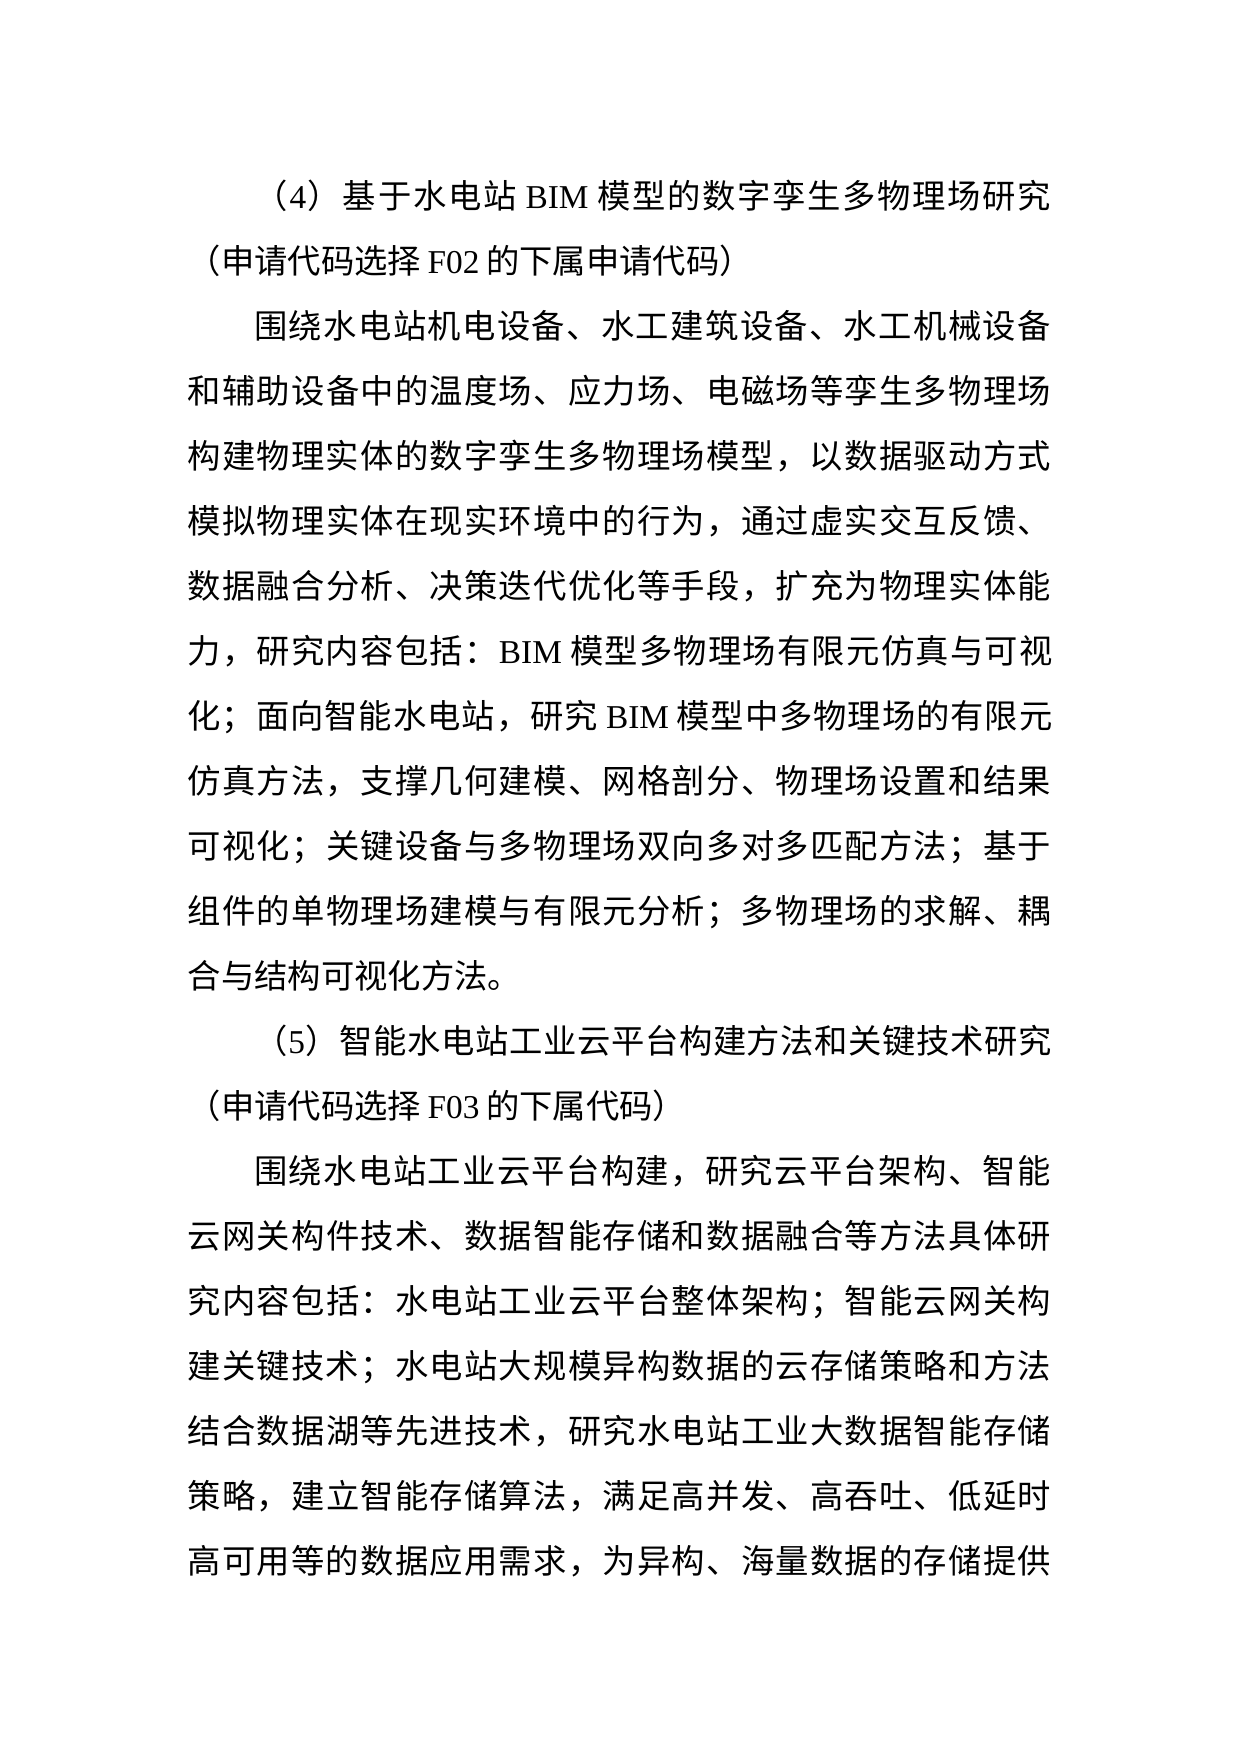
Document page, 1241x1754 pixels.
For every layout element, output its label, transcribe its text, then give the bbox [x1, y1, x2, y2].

text 围绕水电站机电设备、水工建筑设备、水工机械设备和辅助设备中的温度场、应力场、电磁场等孪生多物理场，构建物理实体的数字孪生多物理场模型，以数据驱动方式模拟物理实体在现实环境中的行为，通过虚实交互反馈、数据融合分析、决策迭代优化等手段，扩充为物理实体能力，研究内容包括：BIM模型多物理场有限元仿真与可视化；面向智能水电站，研究BIM模型中多物理场的有限元仿真方法，支撑几何建模、网格剖分、物理场设置和结果可视化；关键设备与多物理场双向多对多匹配方法；基于组件的单物理场建模与有限元分析；多物理场的求解、耦合与结构可视化方法。 [187, 292, 1053, 1007]
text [187, 1137, 1053, 1592]
text （5）智能水电站工业云平台构建方法和关键技术研究（申请代码选择F03的下属代码） [187, 1007, 1053, 1137]
text （4）基于水电站BIM模型的数字孪生多物理场研究（申请代码选择F02的下属申请代码） [187, 162, 1053, 292]
